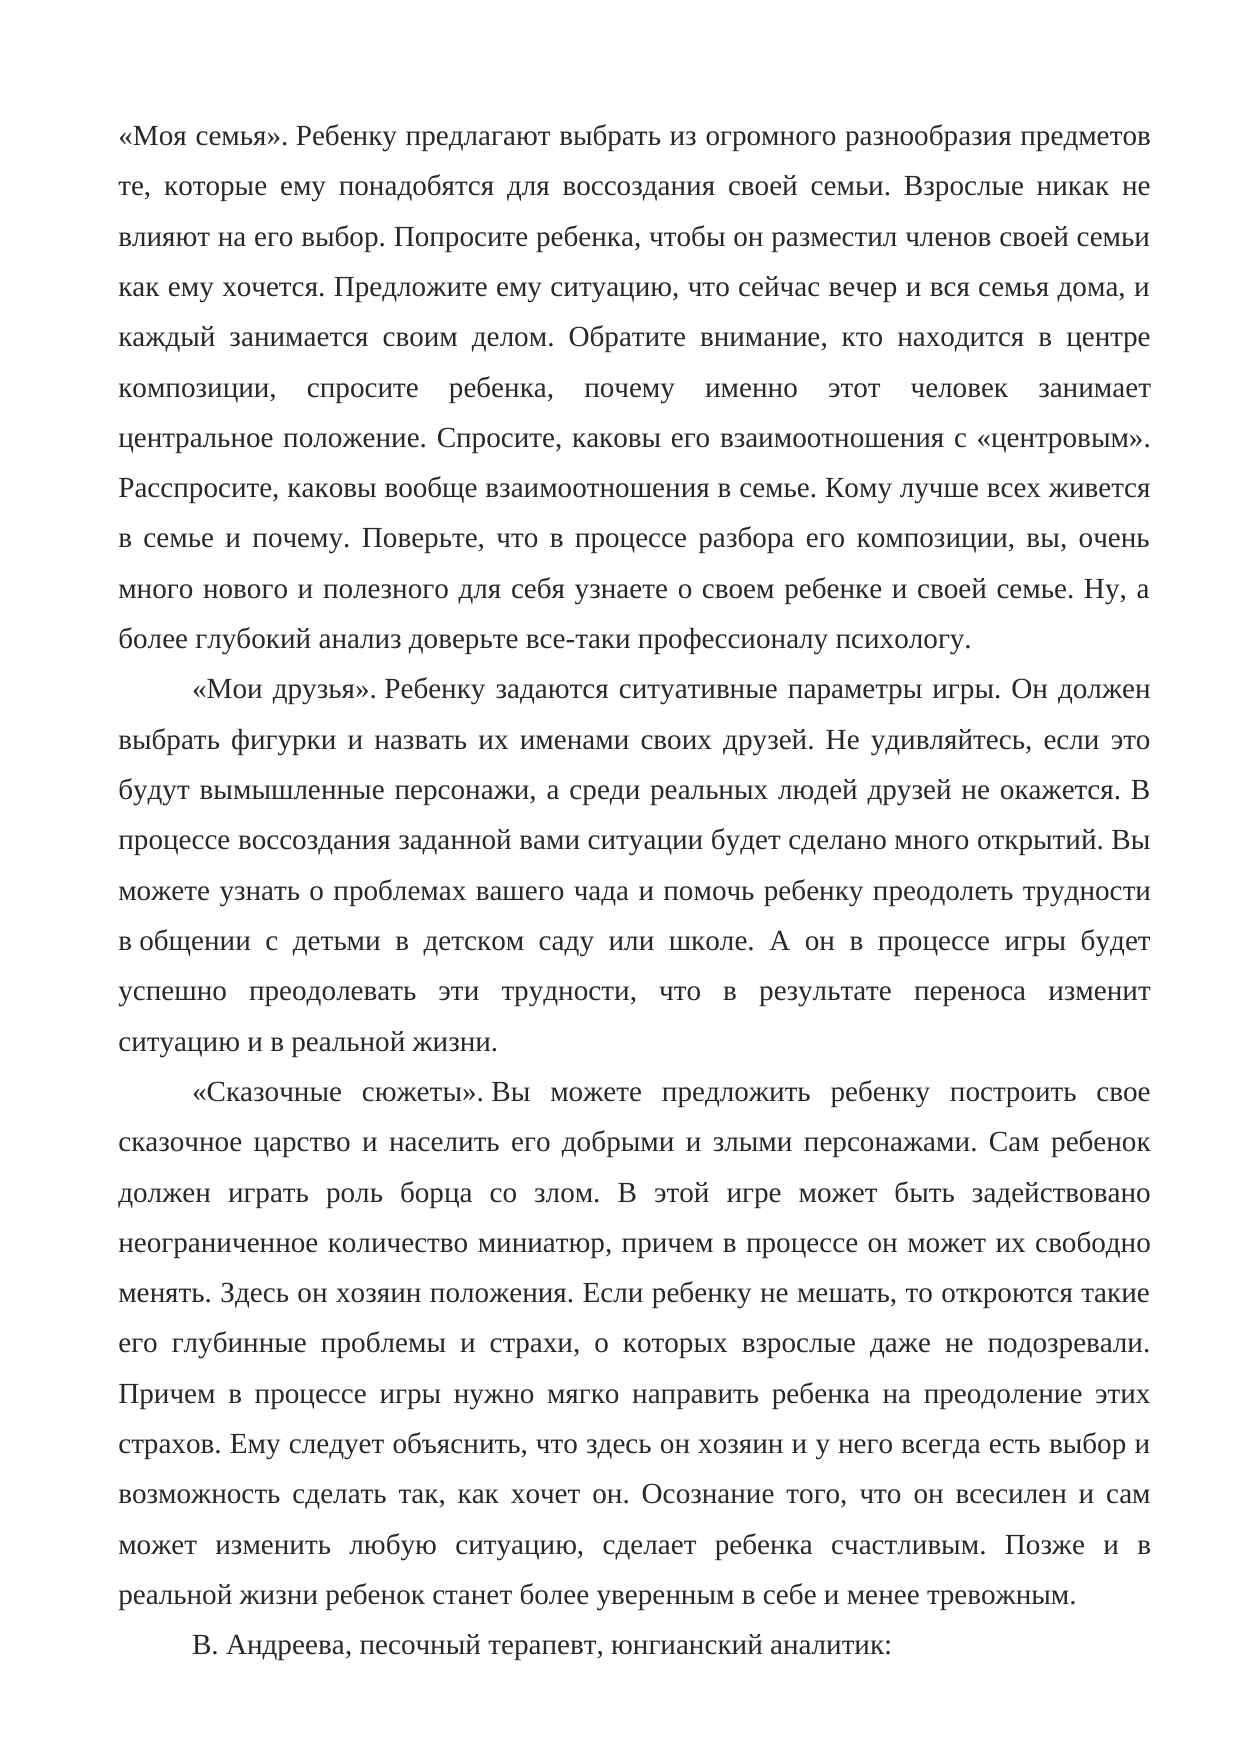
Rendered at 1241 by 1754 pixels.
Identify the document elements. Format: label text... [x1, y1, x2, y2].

text «Моя семья». Ребенку предлагают выбрать из огромного разнообразия предметов те, которые ему понадобятся для воссоздания своей семьи. Взрослые никак не влияют на его выбор. Попросите ребенка, чтобы он разместил членов своей семьи как ему хочется. Предложите ему ситуацию, что сейчас вечер и вся семья дома, и каждый занимается своим делом. Обратите внимание, кто находится в центре композиции, спросите ребенка, почему именно этот человек занимает центральное положение. Спросите, каковы его взаимоотношения с «центровым». Расспросите, каковы вообще взаимоотношения в семье. Кому лучше всех живется в семье и почему. Поверьте, что в процессе разбора его композиции, вы, очень много нового и полезного для себя узнаете о своем ребенке и своей семье. Ну, а более глубокий анализ доверьте все-таки профессионалу психологу. [118, 118, 1152, 655]
text В. Андреева, песочный терапевт, юнгианский аналитик: [118, 1627, 1152, 1661]
text «Мои друзья». Ребенку задаются ситуативные параметры игры. Он должен выбрать фигурки и назвать их именами своих друзей. Не удивляйтесь, если это будут вымышленные персонажи, а среди реальных людей друзей не окажется. В процессе воссоздания заданной вами ситуации будет сделано много открытий. Вы можете узнать о проблемах вашего чада и помочь ребенку преодолеть трудности в общении с детьми в детском саду или школе. А он в процессе игры будет успешно преодолевать эти трудности, что в результате переноса изменит ситуацию и в реальной жизни. [118, 672, 1152, 1057]
text «Сказочные сюжеты». Вы можете предложить ребенку построить свое сказочное царство и населить его добрыми и злыми персонажами. Сам ребенок должен играть роль борца со злом. В этой игре может быть задействовано неограниченное количество миниатюр, причем в процессе он может их свободно менять. Здесь он хозяин положения. Если ребенку не мешать, то откроются такие его глубинные проблемы и страхи, о которых взрослые даже не подозревали. Причем в процессе игры нужно мягко направить ребенка на преодоление этих страхов. Ему следует объяснить, что здесь он хозяин и у него всегда есть выбор и возможность сделать так, как хочет он. Осознание того, что он всесилен и сам может изменить любую ситуацию, сделает ребенка счастливым. Позже и в реальной жизни ребенок станет более уверенным в себе и менее тревожным. [118, 1074, 1152, 1611]
